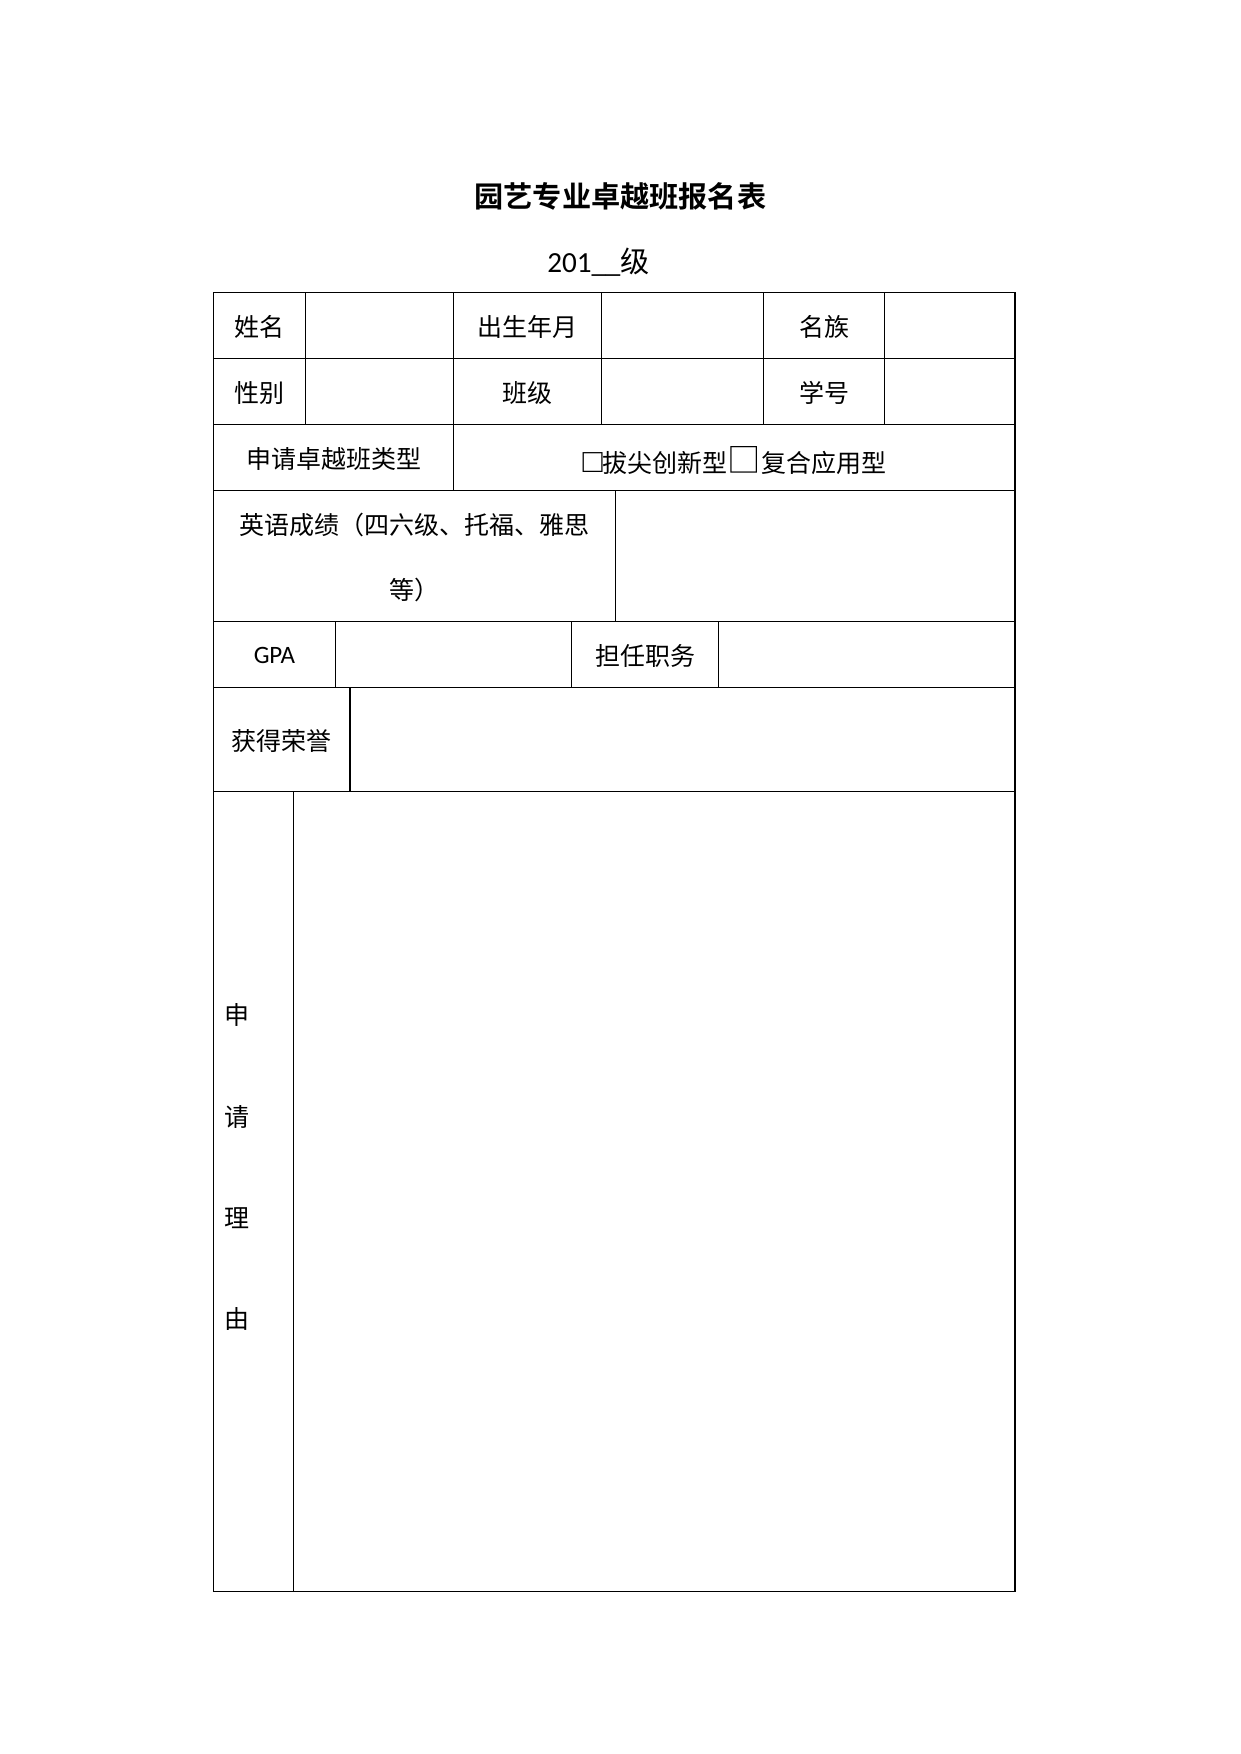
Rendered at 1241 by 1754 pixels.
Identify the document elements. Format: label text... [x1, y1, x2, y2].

table_header 名族 [764, 293, 884, 358]
table_cell 申 请 理 由 [214, 792, 293, 1591]
table_cell [719, 622, 1014, 687]
table_cell 性别 [214, 359, 305, 424]
table_cell [294, 792, 1014, 1591]
table_cell [616, 491, 1014, 621]
table_cell [885, 359, 1014, 424]
table_header [885, 293, 1014, 358]
table_cell 获得荣誉 [214, 688, 349, 791]
text 201__级 [187, 227, 1009, 292]
table_cell 申请卓越班类型 [214, 425, 453, 490]
table_cell [602, 359, 763, 424]
table_header [602, 293, 763, 358]
table_cell [306, 359, 453, 424]
table_cell [351, 688, 1014, 791]
table_cell 学号 [764, 359, 884, 424]
table_header 出生年月 [454, 293, 601, 358]
table_cell [336, 622, 571, 687]
table_header [306, 293, 453, 358]
table_cell □拔尖创新型□复合应用型 [454, 425, 1014, 490]
table_cell 班级 [454, 359, 601, 424]
text 园艺专业卓越班报名表 [187, 162, 1053, 227]
table_cell 英语成绩（四六级、托福、雅思等） [214, 491, 615, 621]
table_header 姓名 [214, 293, 305, 358]
table_cell GPA [214, 622, 335, 687]
table_cell 担任职务 [572, 622, 718, 687]
